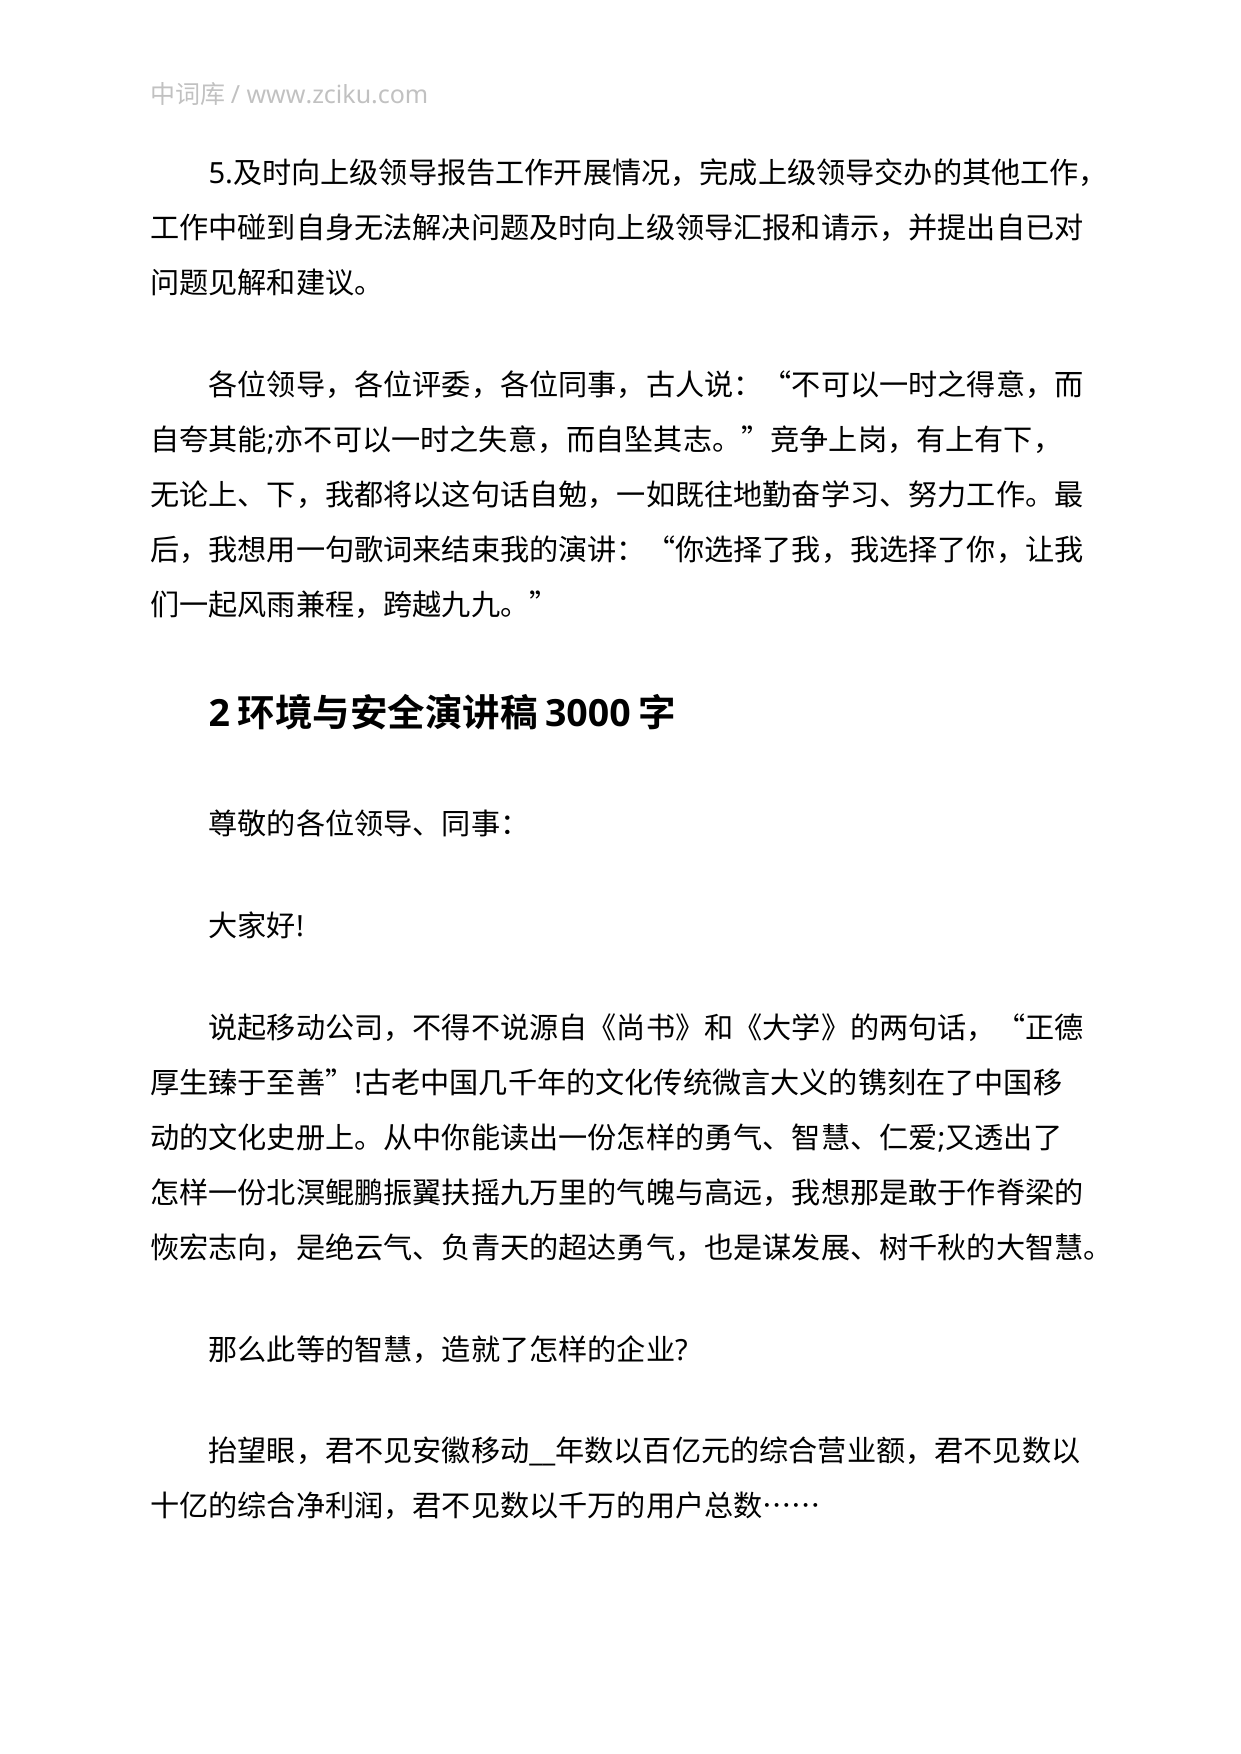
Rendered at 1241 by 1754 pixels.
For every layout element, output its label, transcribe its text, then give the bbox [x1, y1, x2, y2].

text 说起移动公司，不得不说源自《尚书》和《大学》的两句话，“正德厚生臻于至善”!古老中国几千年的文化传统微言大义的镌刻在了中国移动的文化史册上。从中你能读出一份怎样的勇气、智慧、仁爱;又透出了怎样一份北溟鲲鹏振翼扶摇九万里的气魄与高远，我想那是敢于作脊梁的恢宏志向，是绝云气、负青天的超达勇气，也是谋发展、树千秋的大智慧。 [150, 1004, 1090, 1267]
text 大家好! [150, 902, 1090, 945]
text 5.及时向上级领导报告工作开展情况，完成上级领导交办的其他工作，工作中碰到自身无法解决问题及时向上级领导汇报和请示，并提出自已对问题见解和建议。 [150, 150, 1090, 302]
text 各位领导，各位评委，各位同事，古人说：“不可以一时之得意，而自夸其能;亦不可以一时之失意，而自坠其志。”竞争上岗，有上有下，无论上、下，我都将以这句话自勉，一如既往地勤奋学习、努力工作。最后，我想用一句歌词来结束我的演讲：“你选择了我，我选择了你，让我们一起风雨兼程，跨越九九。” [150, 362, 1090, 624]
text 2环境与安全演讲稿3000字 [150, 683, 1090, 738]
text 抬望眼，君不见安徽移动__年数以百亿元的综合营业额，君不见数以十亿的综合净利润，君不见数以千万的用户总数…… [150, 1428, 1090, 1525]
text 尊敬的各位领导、同事： [150, 801, 1090, 843]
text 那么此等的智慧，造就了怎样的企业? [150, 1326, 1090, 1368]
